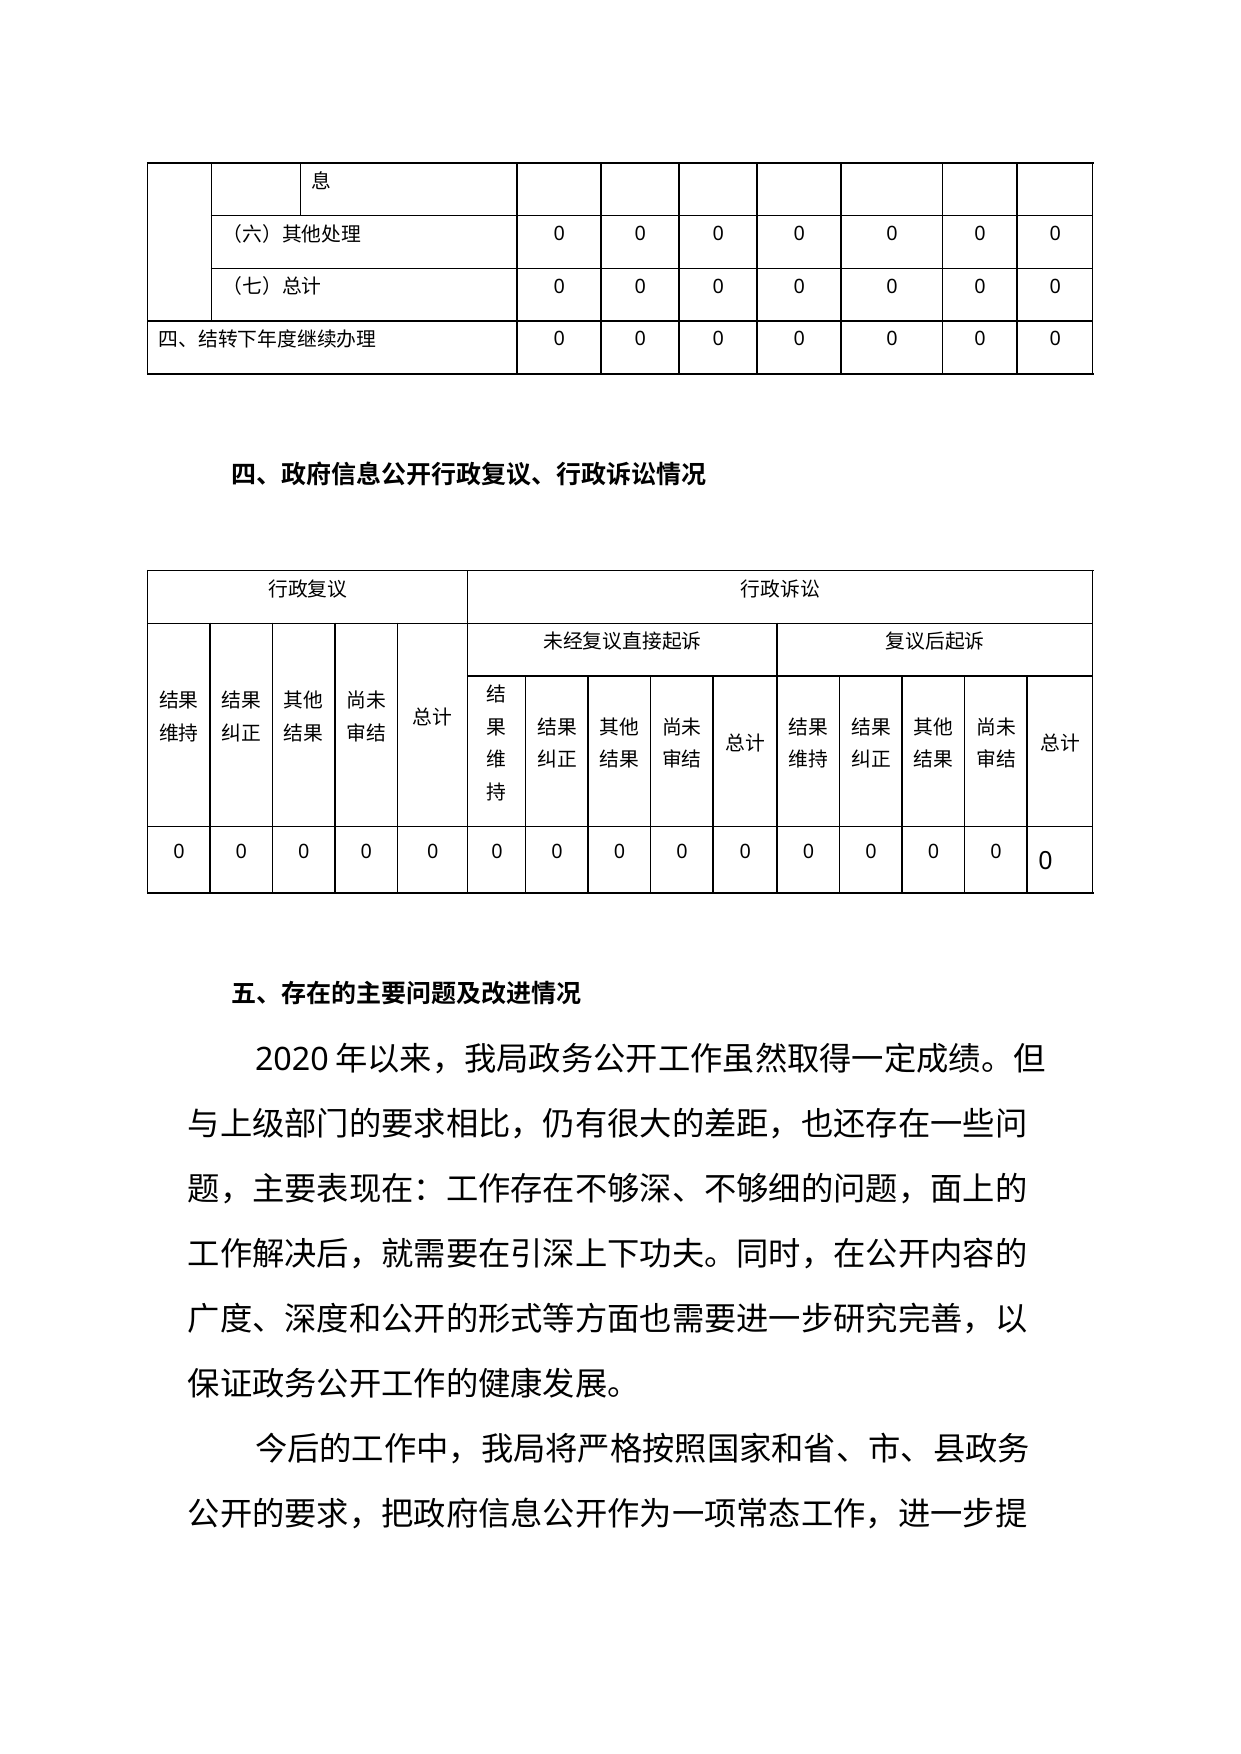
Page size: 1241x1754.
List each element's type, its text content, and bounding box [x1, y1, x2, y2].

table_cell 0 [842, 164, 942, 215]
table_cell （六）其他处理 [212, 216, 516, 268]
table_cell 0 [1028, 827, 1092, 892]
table_cell 未经复议直接起诉 [468, 624, 776, 675]
table_cell 0 [943, 322, 1016, 373]
table_cell 0 [148, 827, 209, 892]
table_cell 0 [680, 216, 756, 268]
table_cell 尚未审结 [336, 624, 397, 826]
table_cell 0 [468, 827, 525, 892]
table_cell 0 [680, 269, 756, 320]
text 2020年以来，我局政务公开工作虽然取得一定成绩。但与上级部门的要求相比，仍有很大的差距，也还存在一些问题，主要表现在：工作存在不够深、不够细的问题，面上的工作解决后，就需要在引深上下功夫。同时，在公开内容的广度、深度和公开的形式等方面也需要进一步研究完善，以保证政务公开工作的健康发展。 [187, 1024, 1053, 1414]
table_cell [301, 164, 516, 215]
table_cell 0 [965, 827, 1026, 892]
table_cell 0 [758, 164, 840, 215]
table_cell 总计 [398, 624, 467, 826]
table_cell 0 [589, 827, 650, 892]
table_cell 0 [1018, 269, 1092, 320]
table_header 行政诉讼 [468, 571, 1092, 623]
table_cell 0 [943, 269, 1016, 320]
table_cell 0 [680, 164, 756, 215]
table_cell 结果维持 [778, 677, 839, 826]
table_cell 总计 [1028, 677, 1092, 826]
table_cell 0 [778, 827, 839, 892]
table_cell 其他结果 [589, 677, 650, 826]
table_cell 0 [943, 216, 1016, 268]
table_cell （七）总计 [212, 269, 516, 320]
table_cell 0 [398, 827, 467, 892]
table_cell 0 [518, 322, 600, 373]
table_cell 结果纠正 [526, 677, 587, 826]
table_cell 0 [602, 216, 678, 268]
table_cell 0 [518, 216, 600, 268]
table_cell 0 [943, 164, 1016, 215]
table_cell 结果纠正 [211, 624, 272, 826]
table_cell 尚未审结 [965, 677, 1026, 826]
table_cell 0 [273, 827, 334, 892]
table_cell 0 [526, 827, 587, 892]
table_cell 0 [903, 827, 964, 892]
table_cell 其他结果 [903, 677, 964, 826]
table_cell 0 [211, 827, 272, 892]
table_cell 0 [602, 322, 678, 373]
table_cell 0 [840, 827, 901, 892]
table_cell 0 [714, 827, 776, 892]
table_cell 结果维持 [148, 624, 209, 826]
table_cell 结果维持 [468, 677, 525, 826]
table_cell 0 [842, 216, 942, 268]
table_cell 四、结转下年度继续办理 [148, 322, 516, 373]
table_cell 0 [651, 827, 712, 892]
table_cell 0 [602, 164, 678, 215]
table_cell 尚未审结 [651, 677, 712, 826]
table_cell 0 [1018, 322, 1092, 373]
table_cell 0 [336, 827, 397, 892]
table_header 行政复议 [148, 571, 467, 623]
table_cell 0 [518, 164, 600, 215]
text 五、存在的主要问题及改进情况 [187, 959, 1053, 1024]
table_cell 结果纠正 [840, 677, 901, 826]
table_cell 0 [1018, 216, 1092, 268]
table_cell 0 [758, 216, 840, 268]
table_cell 总计 [714, 677, 776, 826]
table_cell 0 [602, 269, 678, 320]
table_cell 0 [842, 322, 942, 373]
table_cell 0 [842, 269, 942, 320]
table_cell 0 [1018, 164, 1092, 215]
table_cell 0 [518, 269, 600, 320]
table_cell 其他结果 [273, 624, 334, 826]
text 四、政府信息公开行政复议、行政诉讼情况 [187, 440, 1053, 505]
table_cell 0 [758, 322, 840, 373]
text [187, 1414, 1053, 1544]
table_cell 0 [758, 269, 840, 320]
table_cell 0 [680, 322, 756, 373]
table_cell 复议后起诉 [778, 624, 1092, 675]
